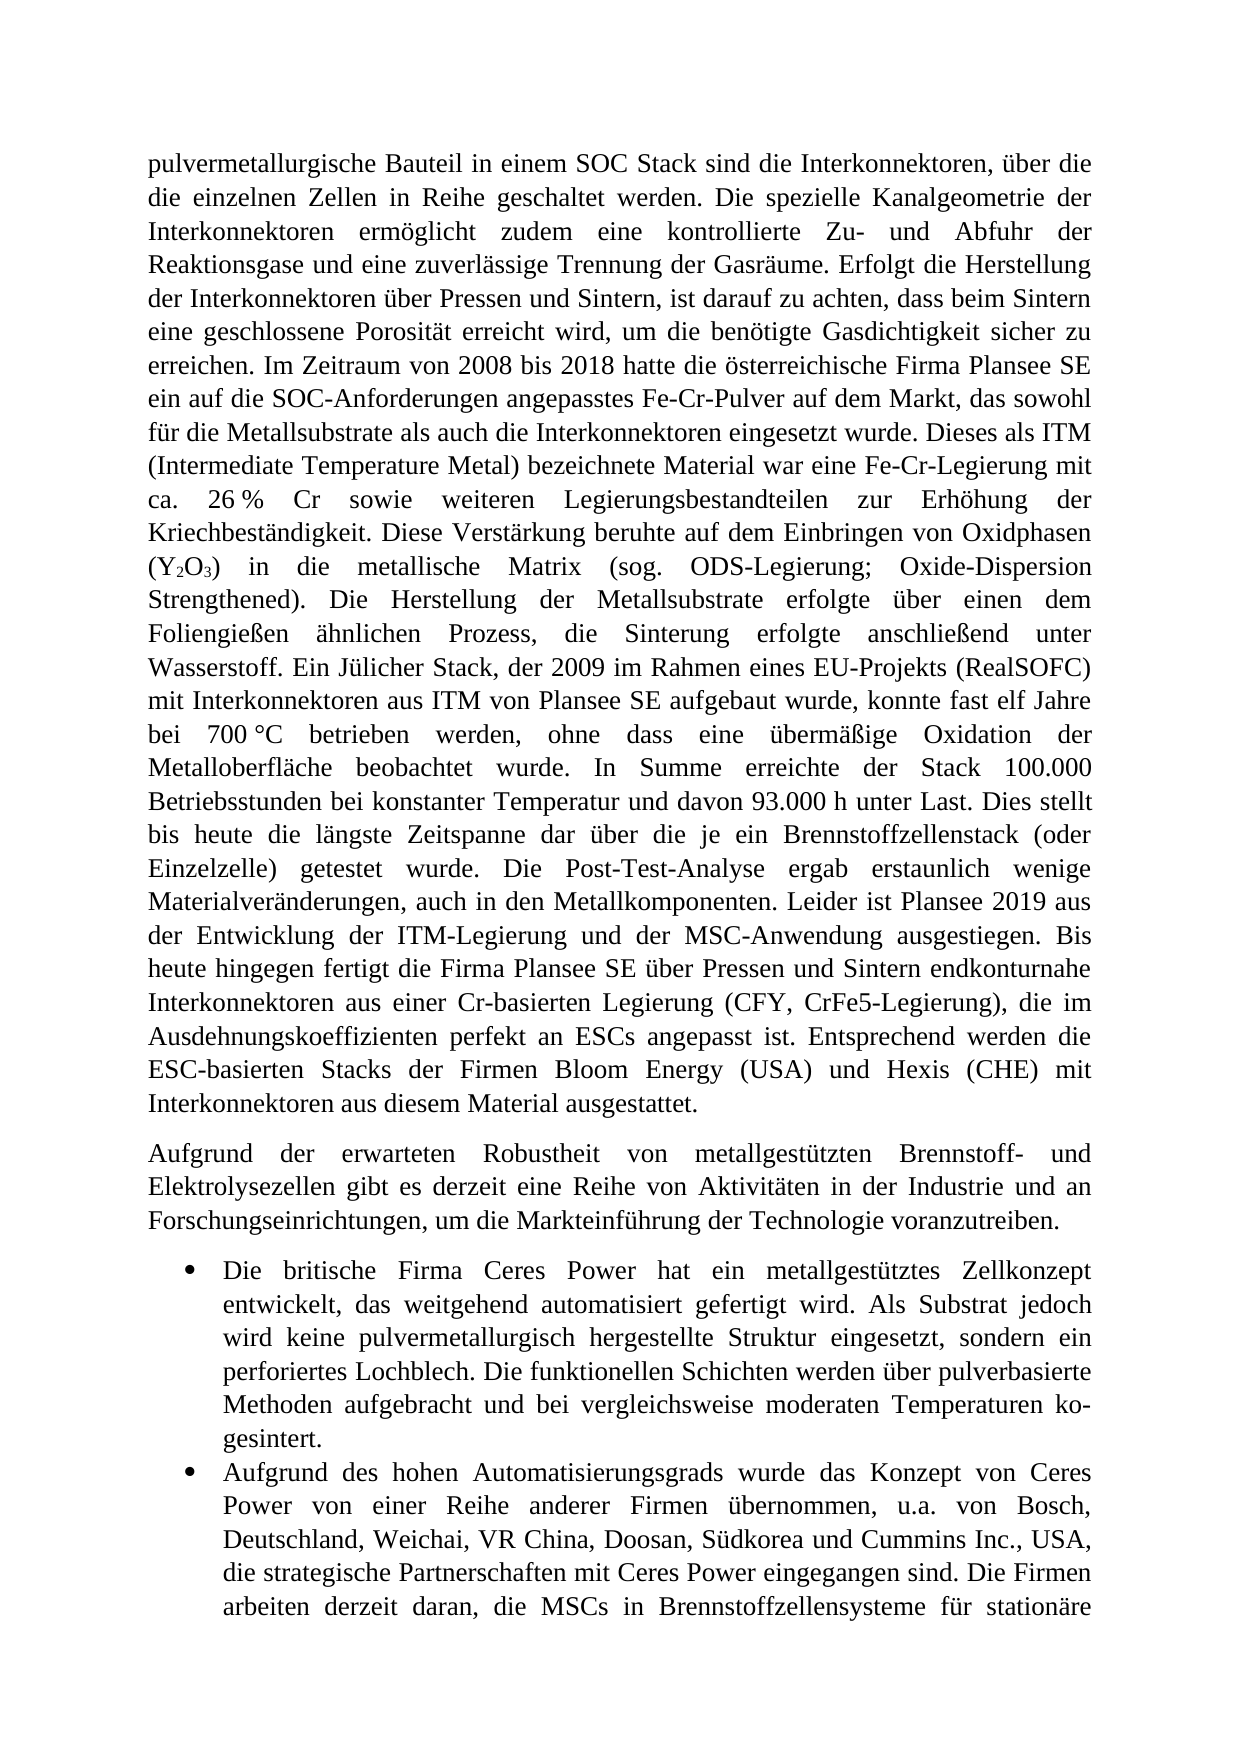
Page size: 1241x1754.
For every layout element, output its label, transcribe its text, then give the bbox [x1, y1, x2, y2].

text Aufgrund der erwarteten Robustheit von metallgestützten Brennstoff- und Elektrolysezellen gibt es derzeit eine Reihe von Aktivitäten in der Industrie und an Forschungseinrichtungen, um die Markteinführung der Technologie voranzutreiben. [148, 1137, 1093, 1235]
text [148, 148, 1093, 1118]
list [185, 1456, 1093, 1621]
list Die britische Firma Ceres Power hat ein metallgestütztes Zellkonzept entwickelt, das weitgehend automatisiert gefertigt wird. Als Substrat jedoch wird keine pulvermetallurgisch hergestellte Struktur eingesetzt, sondern ein perforiertes Lochblech. Die funktionellen Schichten werden über pulverbasierte Methoden aufgebracht und bei vergleichsweise moderaten Temperaturen ko-gesintert. [185, 1254, 1093, 1453]
